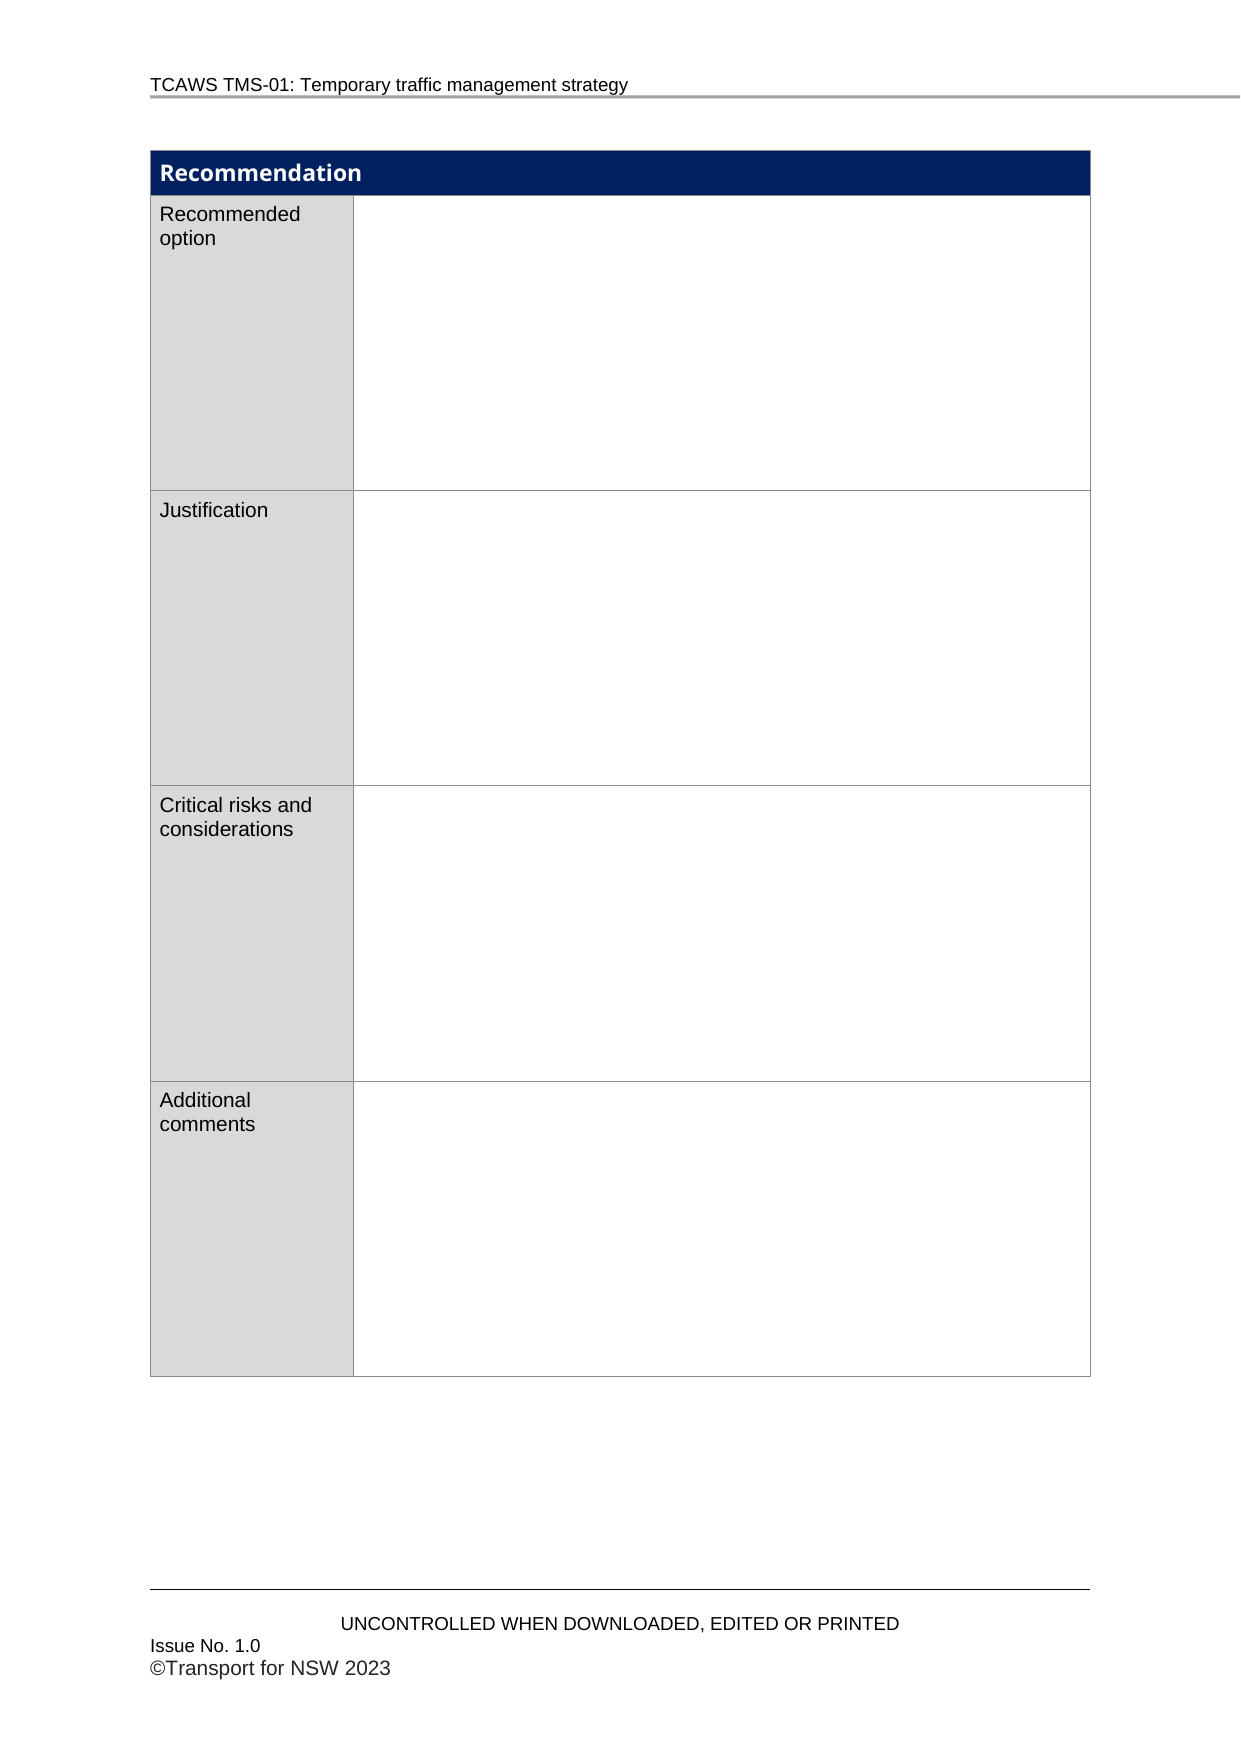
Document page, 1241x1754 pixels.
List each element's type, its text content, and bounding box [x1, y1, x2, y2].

table_cell [354, 196, 1090, 490]
table_cell [354, 786, 1090, 1081]
table_cell [354, 491, 1090, 785]
table_cell Critical risks and considerations [151, 786, 353, 1081]
table_cell Additional comments [151, 1082, 353, 1376]
table_cell Recommended option [151, 196, 353, 490]
table_cell [354, 1082, 1090, 1376]
table_header Recommendation [151, 151, 1090, 195]
table_cell Justification [151, 491, 353, 785]
